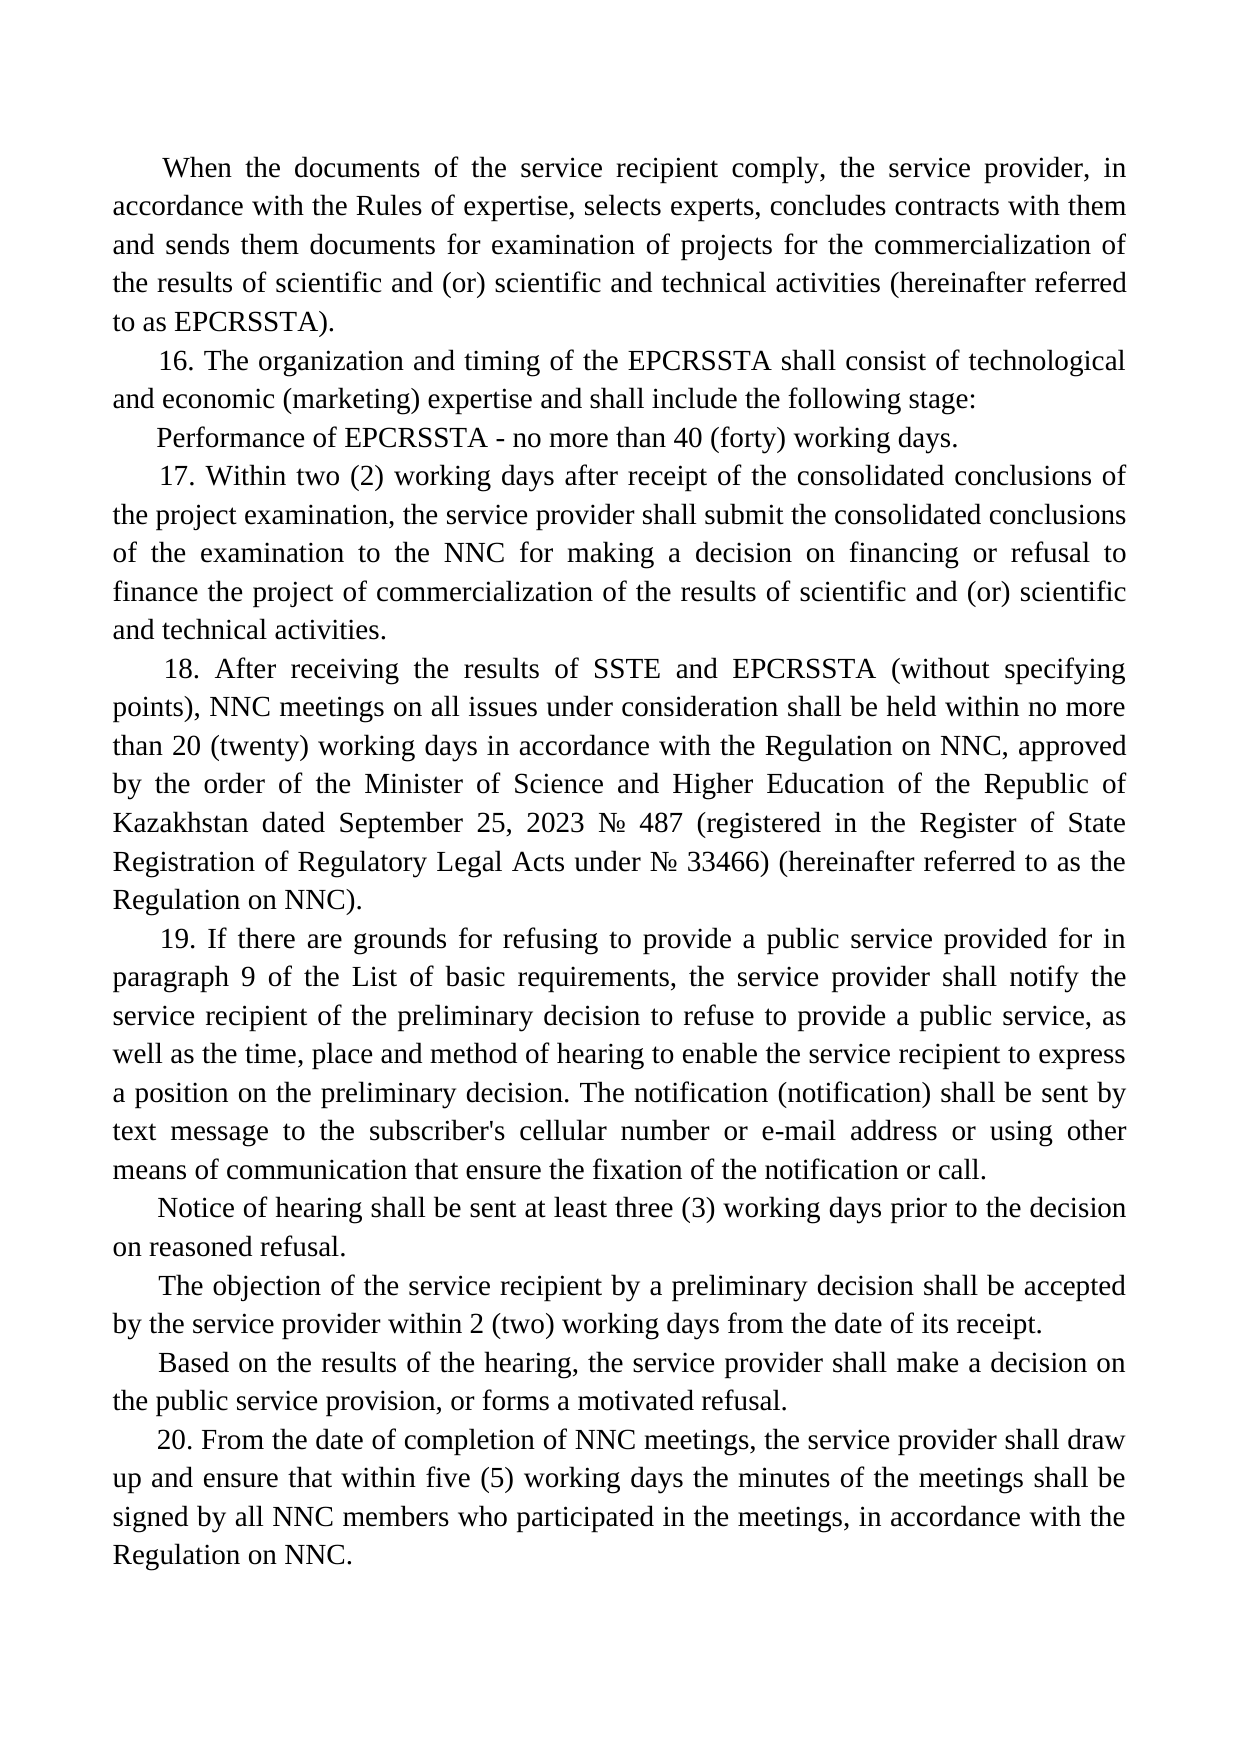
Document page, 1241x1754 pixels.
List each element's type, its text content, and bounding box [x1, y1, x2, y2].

text 18. After receiving the results of SSTE and EPCRSSTA (without specifying points), NNC meetings on all issues under consideration shall be held within no more than 20 (twenty) working days in accordance with the Regulation on NNC, approved by the order of the Minister of Science and Higher Education of the Republic of Kazakhstan dated September 25, 2023 № 487 (registered in the Register of State Registration of Regulatory Legal Acts under № 33466) (hereinafter referred to as the Regulation on NNC). [112, 651, 1128, 916]
text The objection of the service recipient by a preliminary decision shall be accepted by the service provider within 2 (two) working days from the date of its receipt. [112, 1268, 1128, 1340]
text When the documents of the service recipient comply, the service provider, in accordance with the Rules of expertise, selects experts, concludes contracts with them and sends them documents for examination of projects for the commercialization of the results of scientific and (or) scientific and technical activities (hereinafter referred to as EPCRSSTA). [112, 150, 1128, 338]
text Performance of EPCRSSTA - no more than 40 (forty) working days. [112, 420, 1128, 453]
text 16. The organization and timing of the EPCRSSTA shall consist of technological and economic (marketing) expertise and shall include the following stage: [112, 343, 1128, 415]
text 20. From the date of completion of NNC meetings, the service provider shall draw up and ensure that within five (5) working days the minutes of the meetings shall be signed by all NNC members who participated in the meetings, in accordance with the Regulation on NNC. [112, 1422, 1128, 1571]
text Based on the results of the hearing, the service provider shall make a decision on the public service provision, or forms a motivated refusal. [112, 1345, 1128, 1417]
text 19. If there are grounds for refusing to provide a public service provided for in paragraph 9 of the List of basic requirements, the service provider shall notify the service recipient of the preliminary decision to refuse to provide a public service, as well as the time, place and method of hearing to enable the service recipient to express a position on the preliminary decision. The notification (notification) shall be sent by text message to the subscriber's cellular number or e-mail address or using other means of communication that ensure the fixation of the notification or call. [112, 921, 1128, 1186]
text Notice of hearing shall be sent at least three (3) working days prior to the decision on reasoned refusal. [112, 1191, 1128, 1263]
text 17. Within two (2) working days after receipt of the consolidated conclusions of the project examination, the service provider shall submit the consolidated conclusions of the examination to the NNC for making a decision on financing or refusal to finance the project of commercialization of the results of scientific and (or) scientific and technical activities. [112, 458, 1128, 646]
